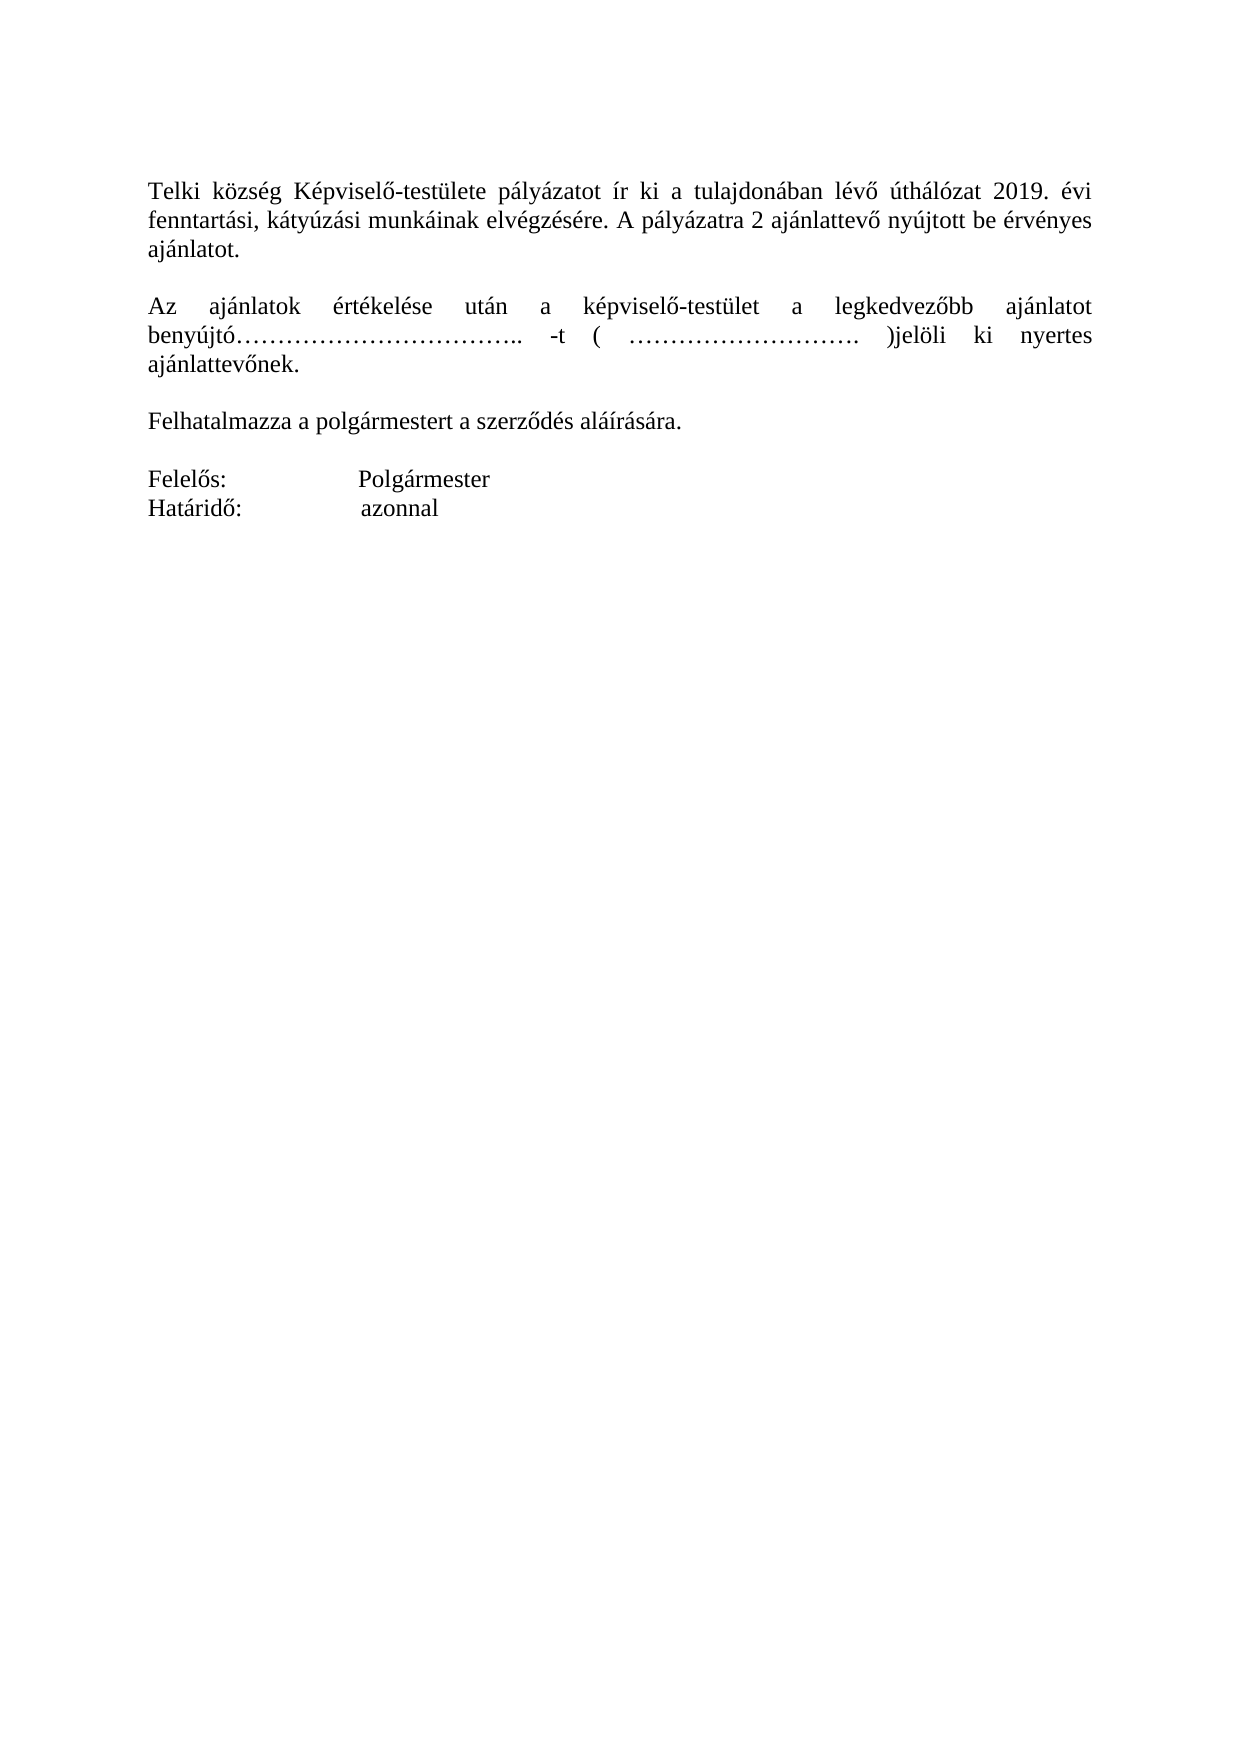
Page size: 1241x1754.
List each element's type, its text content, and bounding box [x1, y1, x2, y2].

title Felhatalmazza a polgármestert a szerződés aláírására. [148, 406, 1093, 435]
title Az ajánlatok értékelése után a képviselő-testület a legkedvezőbb ajánlatot benyújtó…………………………….. -t ( ………………………. )jelöli ki nyertes ajánlattevőnek. [148, 291, 1093, 378]
title Telki község Képviselő-testülete pályázatot ír ki a tulajdonában lévő úthálózat 2019. évi fenntartási, kátyúzási munkáinak elvégzésére. A pályázatra 2 ajánlattevő nyújtott be érvényes ajánlatot. [148, 176, 1093, 263]
title Felelős: Polgármester [148, 464, 1093, 493]
title Határidő: azonnal [148, 493, 1093, 521]
